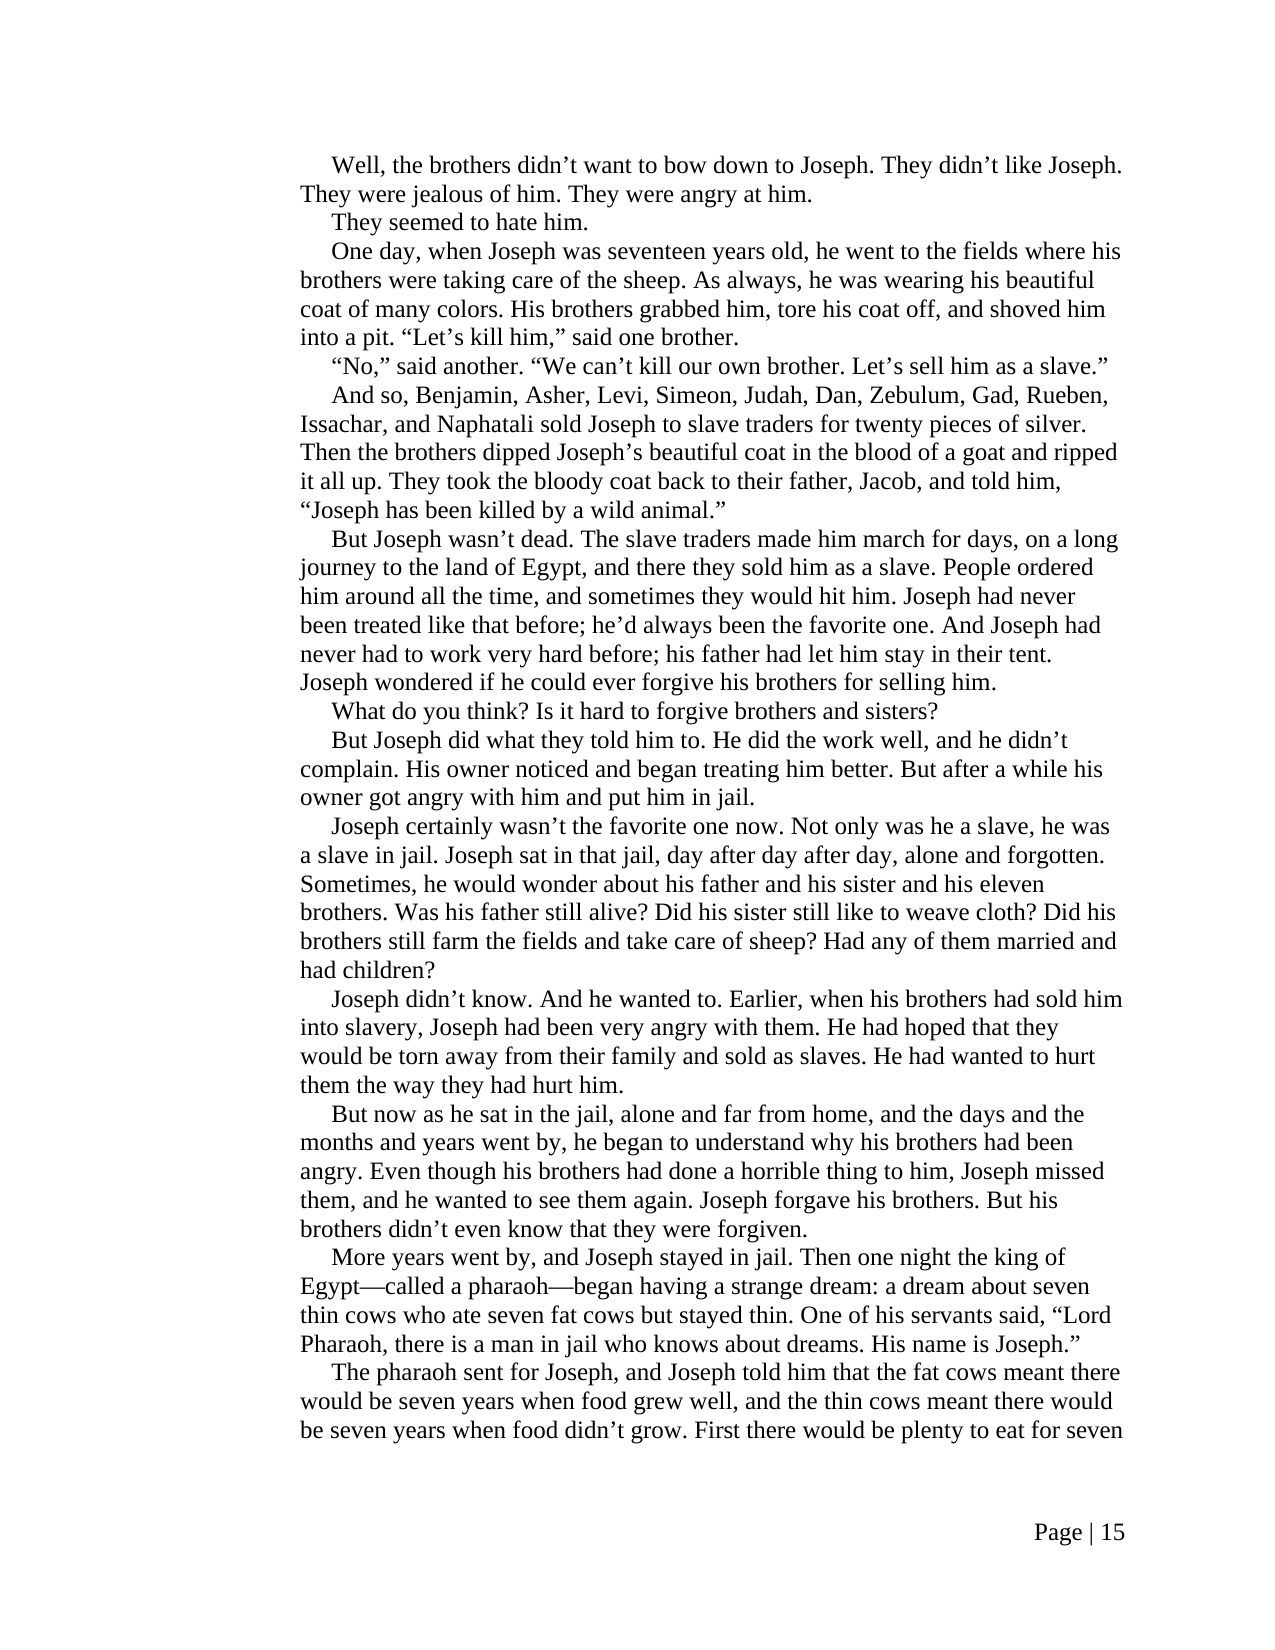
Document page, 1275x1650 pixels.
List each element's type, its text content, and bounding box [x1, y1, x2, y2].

text And so, Benjamin, Asher, Levi, Simeon, Judah, Dan, Zebulum, Gad, Rueben, Issachar, and Naphatali sold Joseph to slave traders for twenty pieces of silver. Then the brothers dipped Joseph’s beautiful coat in the blood of a goat and ripped it all up. They took the bloody coat back to their father, Jacob, and told him, “Joseph has been killed by a wild animal.” [300, 380, 1125, 524]
text But Joseph wasn’t dead. The slave traders made him march for days, on a long journey to the land of Egypt, and there they sold him as a slave. People ordered him around all the time, and sometimes they would hit him. Joseph had never been treated like that before; he’d always been the favorite one. And Joseph had never had to work very hard before; his father had let him stay in their tent. Joseph wondered if he could ever forgive his brothers for selling him. [300, 524, 1125, 696]
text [300, 1357, 1125, 1444]
text Joseph certainly wasn’t the favorite one now. Not only was he a slave, he was a slave in jail. Joseph sat in that jail, day after day after day, alone and forgotten. Sometimes, he would wonder about his father and his sister and his eleven brothers. Was his father still alive? Did his sister still like to weave cloth? Did his brothers still farm the fields and take care of sheep? Had any of them married and had children? [300, 811, 1125, 984]
text But Joseph did what they told him to. He did the work well, and he didn’t complain. His owner noticed and began treating him better. But after a while his owner got angry with him and put him in jail. [300, 725, 1125, 811]
text They seemed to hate him. [300, 207, 1125, 236]
text But now as he sat in the jail, alone and far from home, and the days and the months and years went by, he began to understand why his brothers had been angry. Even though his brothers had done a horrible thing to him, Joseph missed them, and he wanted to see them again. Joseph forgave his brothers. But his brothers didn’t even know that they were forgiven. [300, 1099, 1125, 1242]
text One day, when Joseph was seventeen years old, he went to the fields where his brothers were taking care of the sheep. As always, he was wearing his beautiful coat of many colors. His brothers grabbed him, tore his coat off, and shoved him into a pit. “Let’s kill him,” said one brother. [300, 236, 1125, 351]
text What do you think? Is it hard to forgive brothers and sisters? [300, 696, 1125, 725]
text Joseph didn’t know. And he wanted to. Earlier, when his brothers had sold him into slavery, Joseph had been very angry with them. He had hoped that they would be torn away from their family and sold as slaves. He had wanted to hurt them the way they had hurt him. [300, 984, 1125, 1099]
text Well, the brothers didn’t want to bow down to Joseph. They didn’t like Joseph. They were jealous of him. They were angry at him. [300, 150, 1125, 207]
text “No,” said another. “We can’t kill our own brother. Let’s sell him as a slave.” [300, 351, 1125, 380]
text More years went by, and Joseph stayed in jail. Then one night the king of Egypt—called a pharaoh—began having a strange dream: a dream about seven thin cows who ate seven fat cows but stayed thin. One of his servants said, “Lord Pharaoh, there is a man in jail who knows about dreams. His name is Joseph.” [300, 1242, 1125, 1357]
